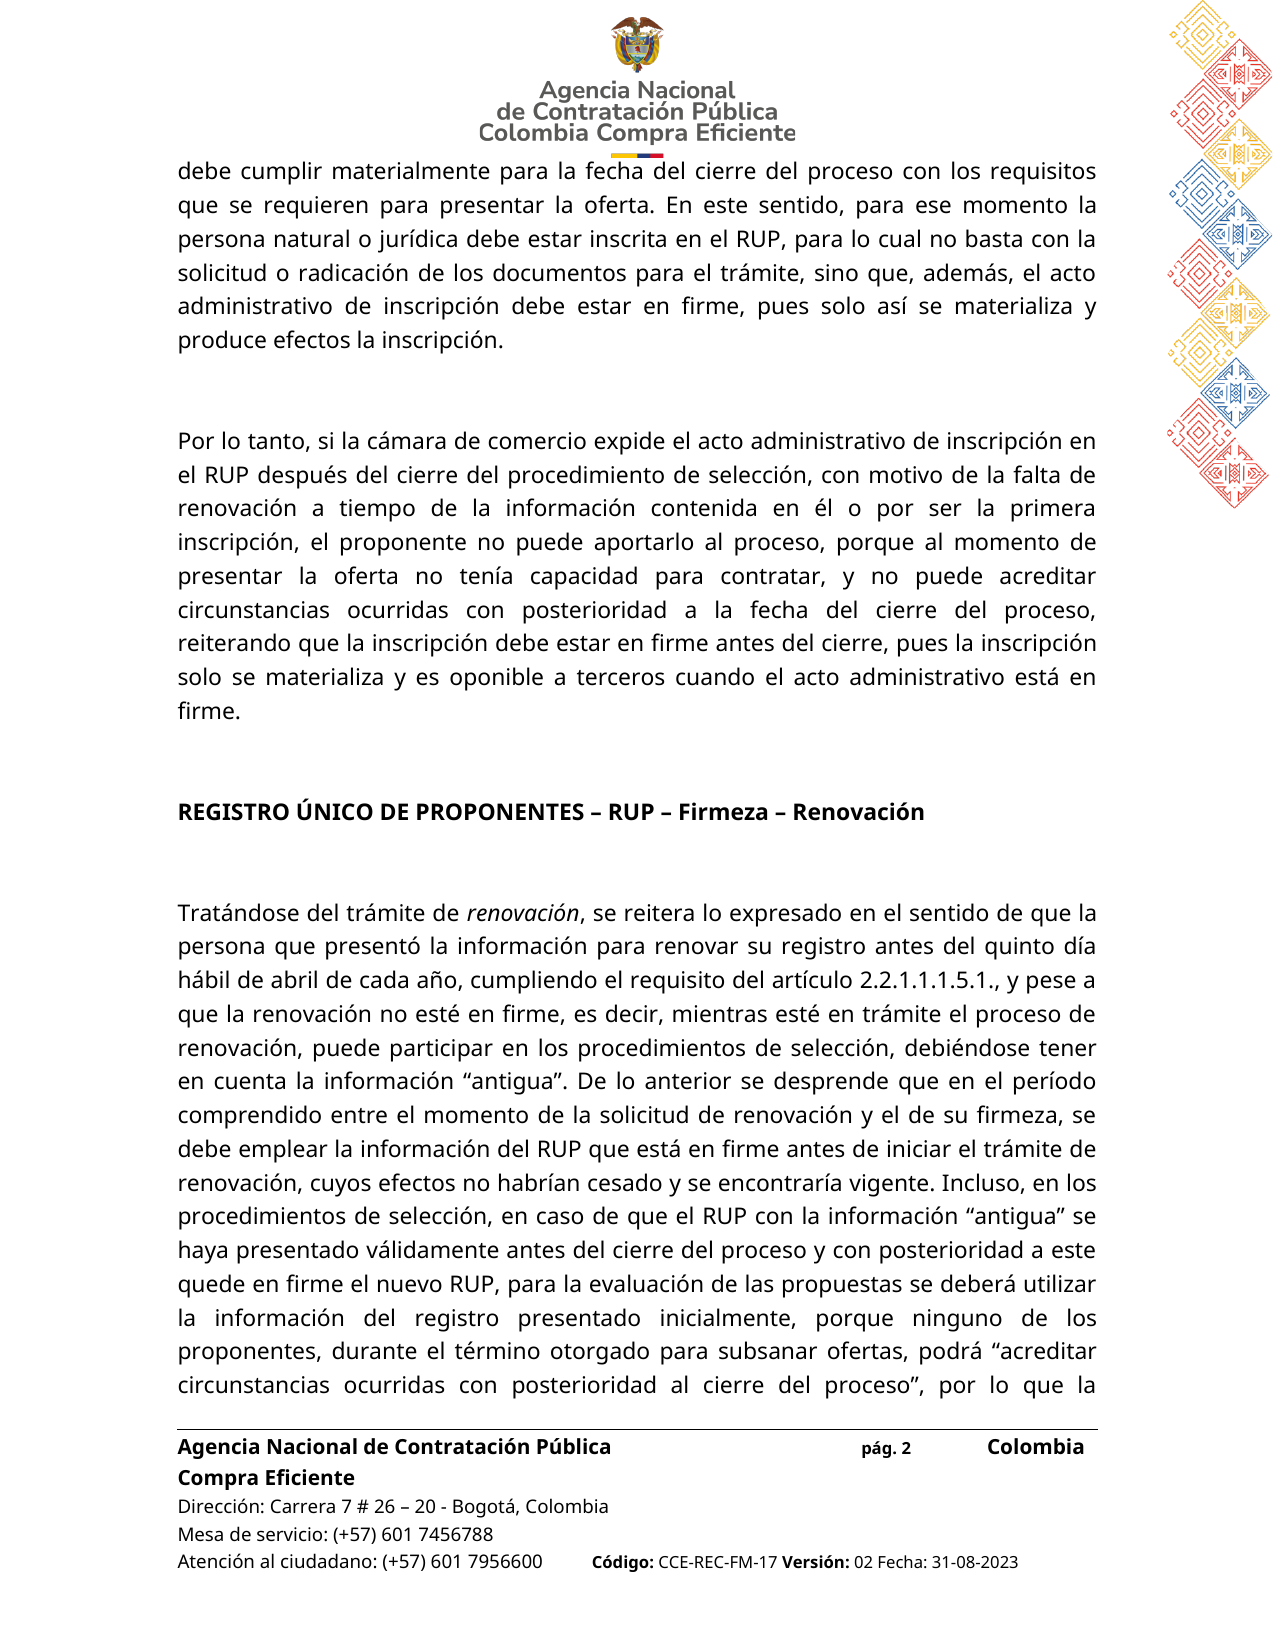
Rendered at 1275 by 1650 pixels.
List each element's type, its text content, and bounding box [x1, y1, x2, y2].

text Por lo tanto, si la cámara de comercio expide el acto administrativo de inscripción en el RUP después del cierre del procedimiento de selección, con motivo de la falta de renovación a tiempo de la información contenida en él o por ser la primera inscripción, el proponente no puede aportarlo al proceso, porque al momento de presentar la oferta no tenía capacidad para contratar, y no puede acreditar circunstancias ocurridas con posterioridad a la fecha del cierre del proceso, reiterando que la inscripción debe estar en firme antes del cierre, pues la inscripción solo se materializa y es oponible a terceros cuando el acto administrativo está en firme. [177, 425, 1098, 726]
picture [1165, 0, 1272, 506]
text REGISTRO ÚNICO DE PROPONENTES – RUP – Firmeza – Renovación [177, 796, 1098, 827]
picture [479, 17, 796, 155]
